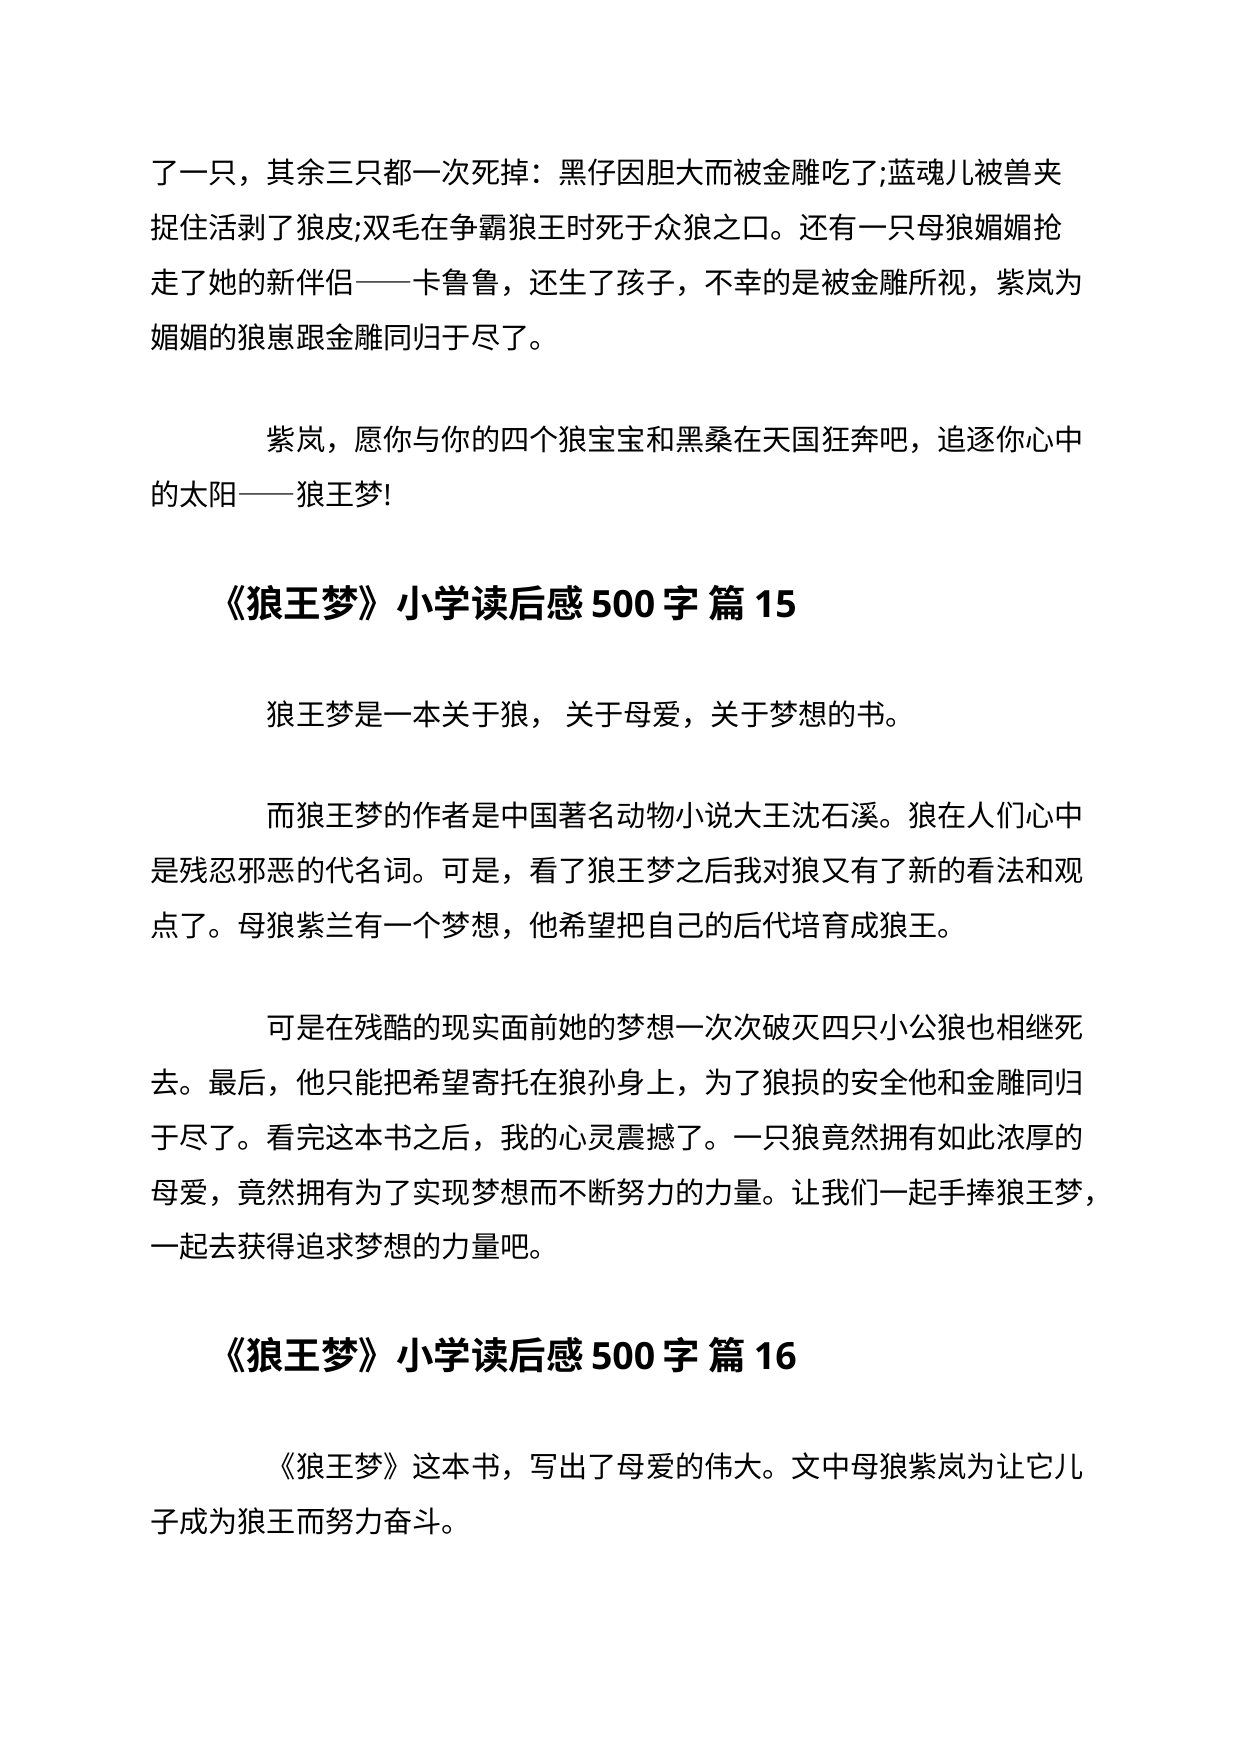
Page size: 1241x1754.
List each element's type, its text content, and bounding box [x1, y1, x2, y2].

text 《狼王梦》这本书，写出了母爱的伟大。文中母狼紫岚为让它儿子成为狼王而努力奋斗。 [150, 1443, 1090, 1541]
text 《狼王梦》小学读后感500字 篇16 [150, 1326, 1090, 1380]
text 紫岚，愿你与你的四个狼宝宝和黑桑在天国狂奔吧，追逐你心中的太阳——狼王梦! [150, 417, 1090, 514]
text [150, 150, 1090, 357]
text 《狼王梦》小学读后感500字 篇15 [150, 573, 1090, 628]
text 而狼王梦的作者是中国著名动物小说大王沈石溪。狼在人们心中是残忍邪恶的代名词。可是，看了狼王梦之后我对狼又有了新的看法和观点了。母狼紫兰有一个梦想，他希望把自己的后代培育成狼王。 [150, 793, 1090, 945]
text 可是在残酷的现实面前她的梦想一次次破灭四只小公狼也相继死去。最后，他只能把希望寄托在狼孙身上，为了狼损的安全他和金雕同归于尽了。看完这本书之后，我的心灵震撼了。一只狼竟然拥有如此浓厚的母爱，竟然拥有为了实现梦想而不断努力的力量。让我们一起手捧狼王梦，一起去获得追求梦想的力量吧。 [150, 1004, 1090, 1266]
text 狼王梦是一本关于狼， 关于母爱，关于梦想的书。 [150, 691, 1090, 733]
